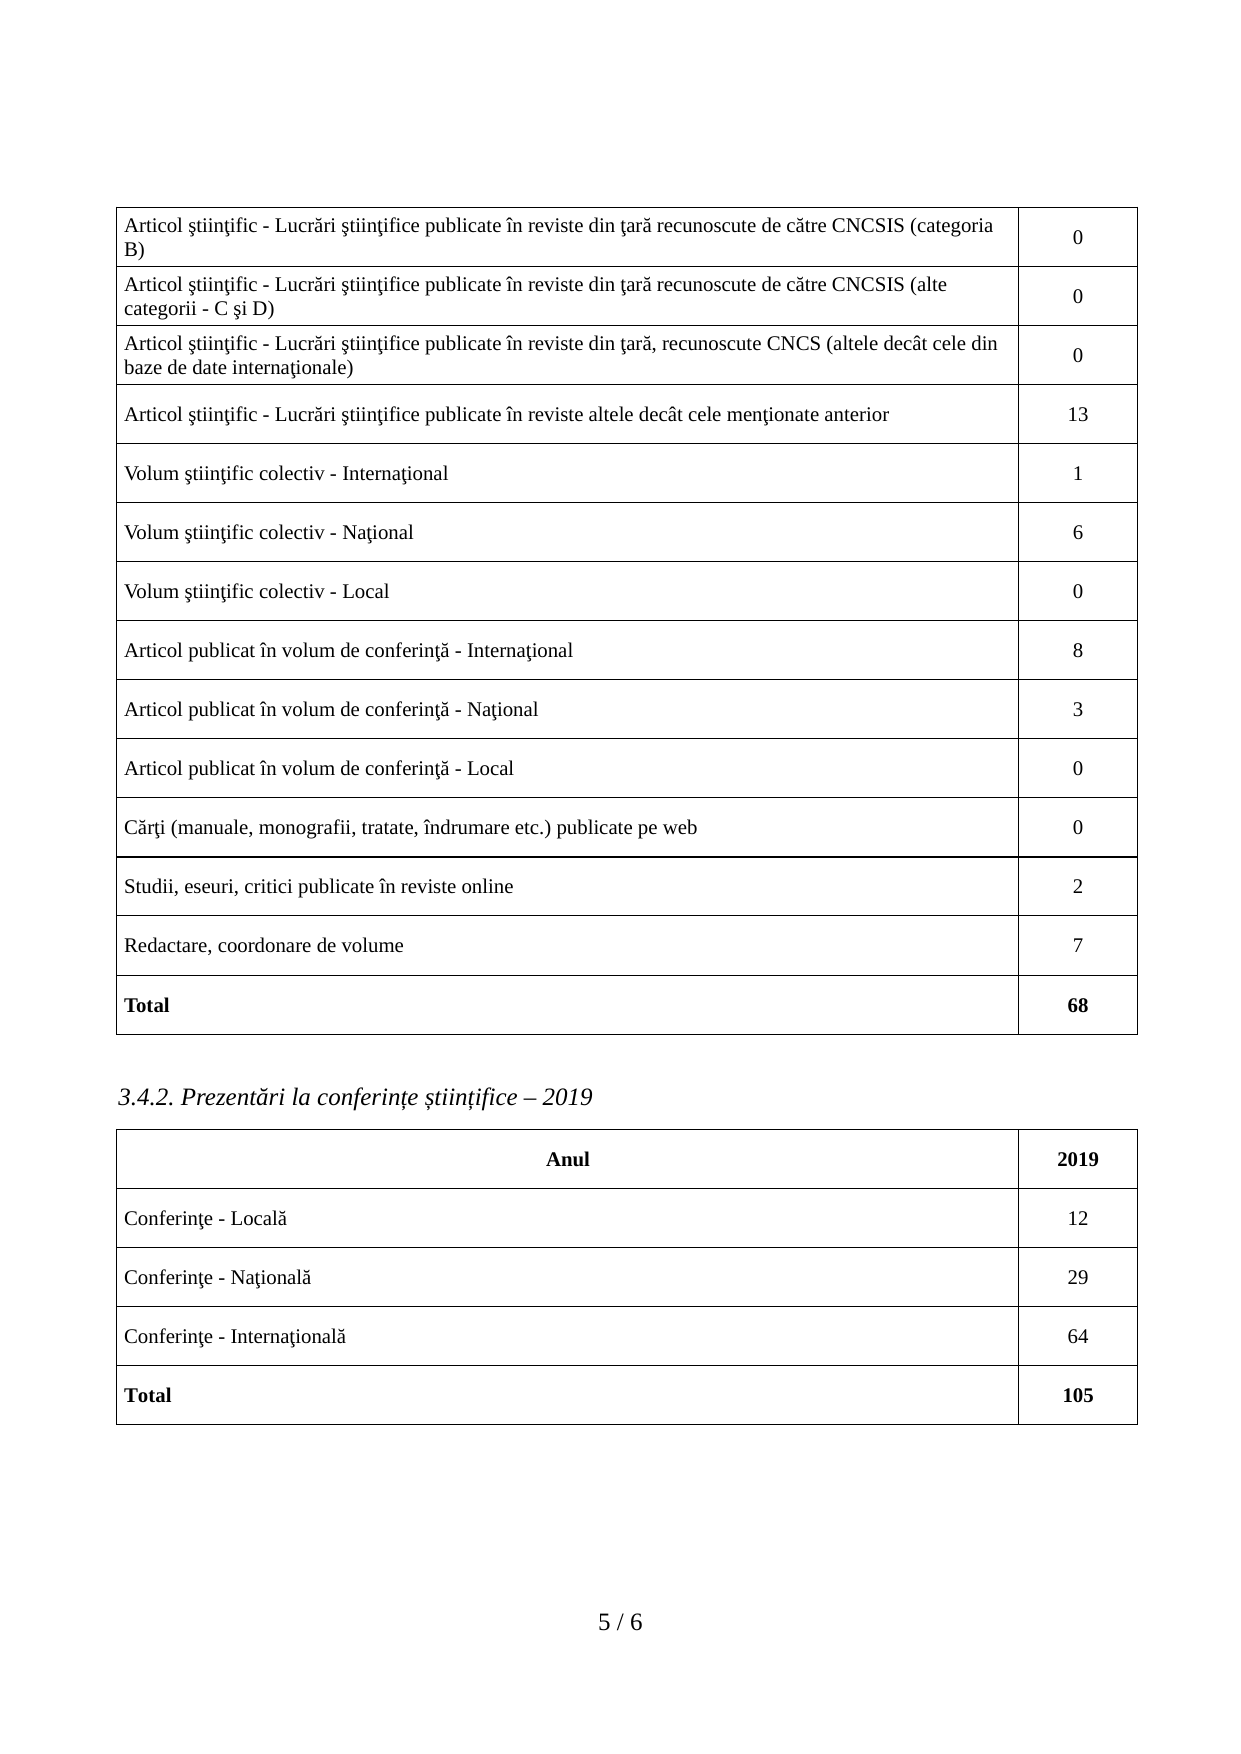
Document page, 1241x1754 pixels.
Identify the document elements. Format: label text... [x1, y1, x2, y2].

table_cell 105 [1019, 1366, 1137, 1424]
table_cell Articol ştiinţific - Lucrări ştiinţifice publicate în reviste altele decât cele menţionate anterior [117, 385, 1018, 443]
table_cell Total [117, 1366, 1018, 1424]
table_cell 64 [1019, 1307, 1137, 1365]
table_cell Redactare, coordonare de volume [117, 916, 1018, 974]
table_cell Volum ştiinţific colectiv - Local [117, 562, 1018, 620]
subtitle Prezentări la conferințe științifice – 2019 [118, 1082, 1122, 1111]
table_cell Articol ştiinţific - Lucrări ştiinţifice publicate în reviste din ţară recunoscute de către CNCSIS (alte categorii - C şi D) [117, 267, 1018, 325]
table_cell 0 [1019, 267, 1137, 325]
table_cell Articol publicat în volum de conferinţă - Internaţional [117, 621, 1018, 679]
table_cell 2 [1019, 858, 1137, 915]
table_cell 13 [1019, 385, 1137, 443]
table_cell Articol ştiinţific - Lucrări ştiinţifice publicate în reviste din ţară, recunoscute CNCS (altele decât cele din baze de date internaţionale) [117, 326, 1018, 384]
table_cell 0 [1019, 326, 1137, 384]
table_cell 68 [1019, 976, 1137, 1033]
table_cell 3 [1019, 680, 1137, 738]
table_cell Conferinţe - Naţională [117, 1248, 1018, 1306]
table_cell Articol publicat în volum de conferinţă - Naţional [117, 680, 1018, 738]
table_cell 29 [1019, 1248, 1137, 1306]
table_cell Conferinţe - Locală [117, 1189, 1018, 1247]
table_cell 0 [1019, 798, 1137, 856]
table_cell Volum ştiinţific colectiv - Naţional [117, 503, 1018, 561]
table_cell Total [117, 976, 1018, 1033]
table_cell 12 [1019, 1189, 1137, 1247]
table_cell 6 [1019, 503, 1137, 561]
table_cell Articol ştiinţific - Lucrări ştiinţifice publicate în reviste din ţară recunoscute de către CNCSIS (categoria B) [117, 208, 1018, 266]
table_cell 0 [1019, 562, 1137, 620]
table_cell Articol publicat în volum de conferinţă - Local [117, 739, 1018, 797]
table_cell 8 [1019, 621, 1137, 679]
table_cell 0 [1019, 739, 1137, 797]
table_header Anul [117, 1130, 1018, 1188]
table_cell Studii, eseuri, critici publicate în reviste online [117, 858, 1018, 915]
table_cell Cărţi (manuale, monografii, tratate, îndrumare etc.) publicate pe web [117, 798, 1018, 856]
table_cell Volum ştiinţific colectiv - Internaţional [117, 444, 1018, 502]
table_cell 1 [1019, 444, 1137, 502]
table_cell 0 [1019, 208, 1137, 266]
table_header 2019 [1019, 1130, 1137, 1188]
table_cell 7 [1019, 916, 1137, 974]
table_cell Conferinţe - Internaţională [117, 1307, 1018, 1365]
